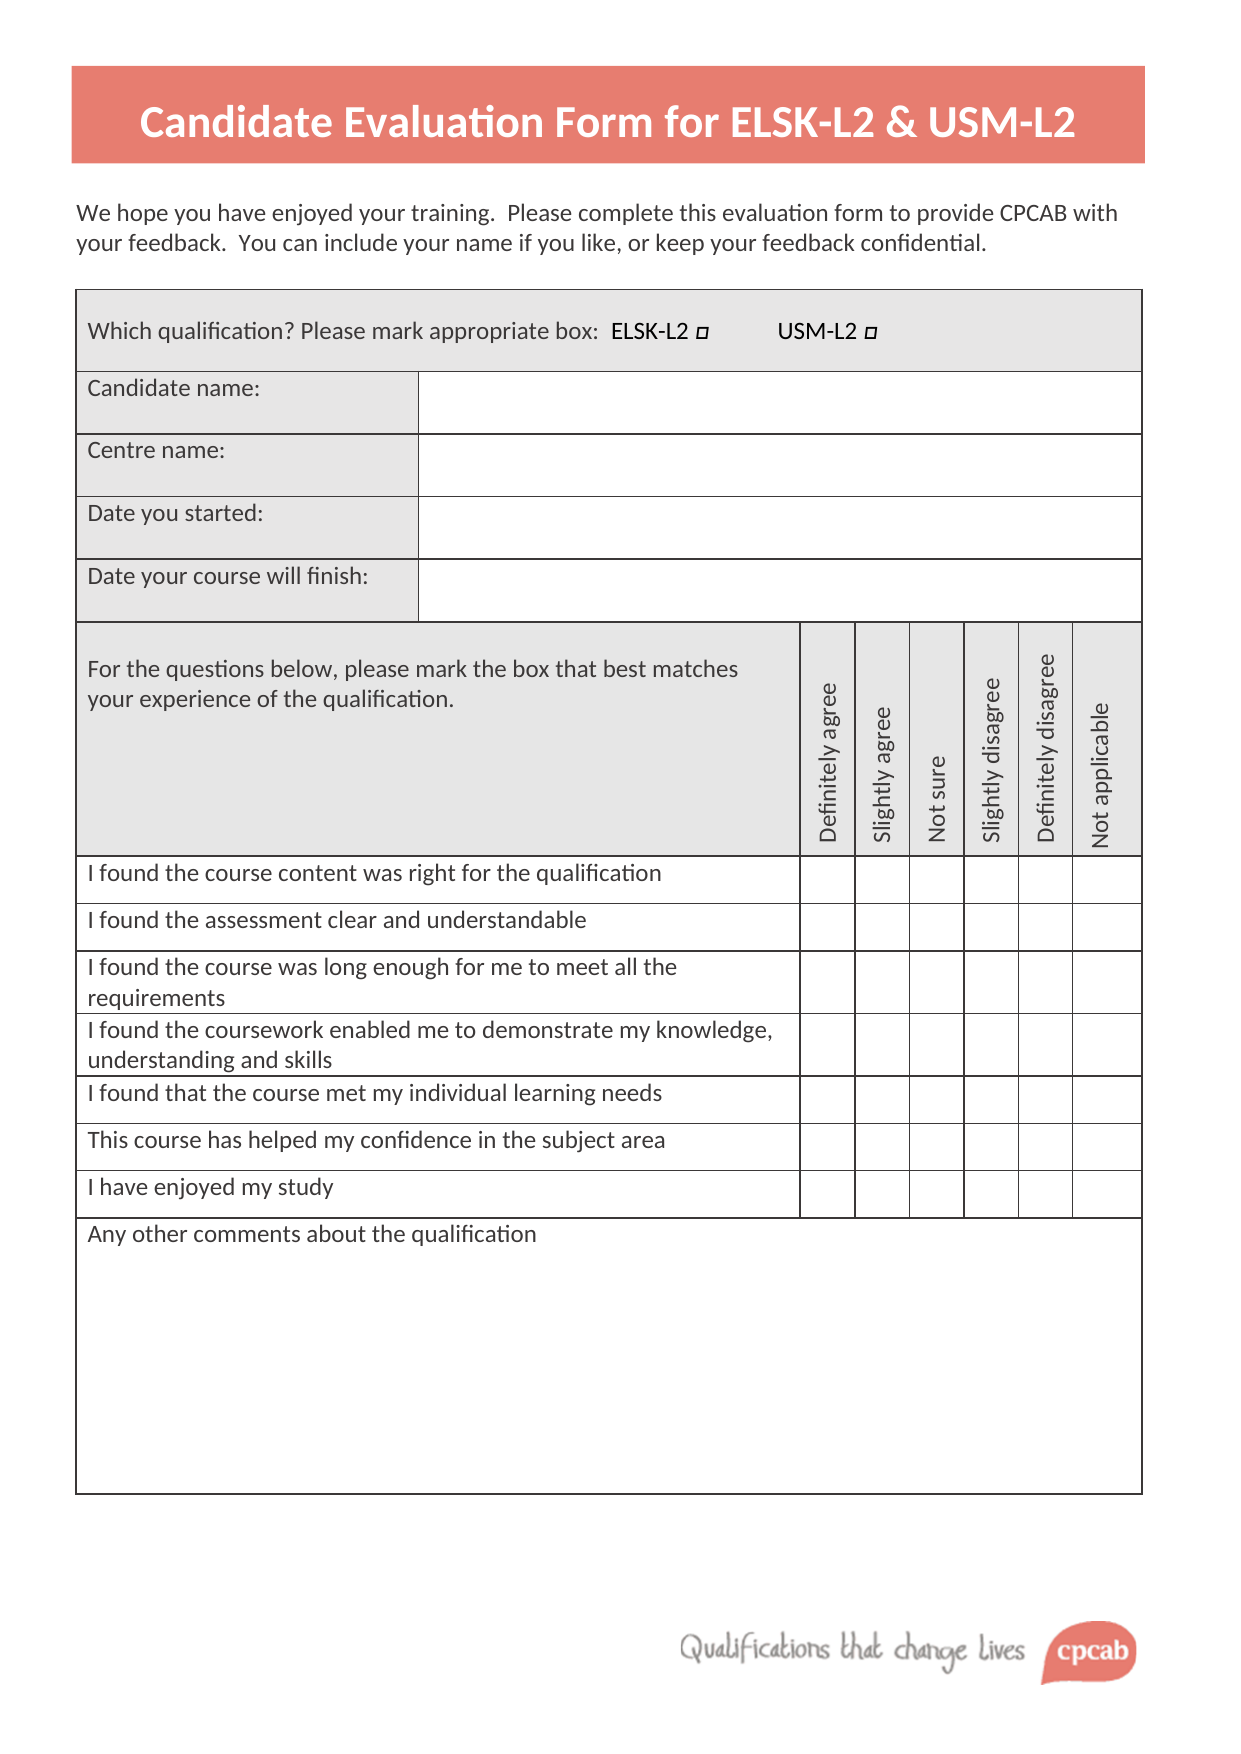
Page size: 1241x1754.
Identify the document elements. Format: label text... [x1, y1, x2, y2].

table_cell [965, 1171, 1018, 1217]
table_cell Centre name: [77, 435, 418, 496]
table_cell [801, 1171, 854, 1217]
table_cell [856, 1014, 909, 1075]
table_cell I found the assessment clear and understandable [77, 904, 799, 950]
table_cell [856, 904, 909, 950]
table_cell [965, 1014, 1018, 1075]
table_cell [1073, 904, 1141, 950]
table_cell [419, 560, 1141, 621]
table_cell [910, 857, 963, 903]
table_cell [910, 1014, 963, 1075]
table_cell [801, 1077, 854, 1122]
table_cell I found that the course met my individual learning needs [77, 1077, 799, 1122]
table_cell [965, 1124, 1018, 1170]
table_cell [910, 1124, 963, 1170]
table_cell [965, 952, 1018, 1012]
table_cell [1019, 904, 1072, 950]
table_cell Any other comments about the qualification [77, 1219, 1141, 1493]
table_cell [1019, 1124, 1072, 1170]
table_cell [910, 1077, 963, 1122]
table_cell [1019, 857, 1072, 903]
table_cell I found the coursework enabled me to demonstrate my knowledge, understanding and skills [77, 1014, 799, 1075]
table_cell [419, 435, 1141, 496]
picture [680, 1621, 1137, 1685]
table_cell [801, 1014, 854, 1075]
text We hope you have enjoyed your training. Please complete this evaluation form to provide CPCAB with your feedback. You can include your name if you like, or keep your feedback confidential. [76, 197, 1139, 258]
table_cell [856, 952, 909, 1012]
table_header Which qualification? Please mark appropriate box: ELSK-L2 □ USM-L2 □ [77, 290, 1141, 371]
table_cell [910, 952, 963, 1012]
table_cell [1073, 1014, 1141, 1075]
table_cell Not applicable [1073, 623, 1141, 855]
table_cell [965, 1077, 1018, 1122]
table_cell I found the course was long enough for me to meet all the requirements [77, 952, 799, 1012]
table_cell [801, 1124, 854, 1170]
table_cell [1073, 1124, 1141, 1170]
table_cell [910, 904, 963, 950]
table_cell [419, 372, 1141, 433]
table_cell [1073, 1077, 1141, 1122]
table_cell [965, 857, 1018, 903]
table_cell [856, 1077, 909, 1122]
table_cell Slightly disagree [965, 623, 1018, 855]
table_cell [1019, 1171, 1072, 1217]
table_cell I have enjoyed my study [77, 1171, 799, 1217]
table_cell Date your course will finish: [77, 560, 418, 621]
table_cell [910, 1171, 963, 1217]
table_cell I found the course content was right for the qualification [77, 857, 799, 903]
table_cell [1019, 952, 1072, 1012]
table_cell Definitely disagree [1019, 623, 1072, 855]
table_cell [1073, 857, 1141, 903]
table_cell This course has helped my confidence in the subject area [77, 1124, 799, 1170]
table_cell [1073, 952, 1141, 1012]
table_cell [856, 1171, 909, 1217]
table_cell [801, 952, 854, 1012]
table_cell Slightly agree [856, 623, 909, 855]
table_cell [801, 904, 854, 950]
table_cell [856, 1124, 909, 1170]
table_cell [1019, 1014, 1072, 1075]
table_cell Definitely agree [801, 623, 854, 855]
table_cell Date you started: [77, 497, 418, 558]
table_cell [801, 857, 854, 903]
table_cell [1019, 1077, 1072, 1122]
table_cell For the questions below, please mark the box that best matches your experience of the qualification. [77, 623, 799, 855]
table_cell [1073, 1171, 1141, 1217]
table_cell Candidate name: [77, 372, 418, 433]
table_cell [856, 857, 909, 903]
table_cell Not sure [910, 623, 963, 855]
table_cell [419, 497, 1141, 558]
table_cell [965, 904, 1018, 950]
